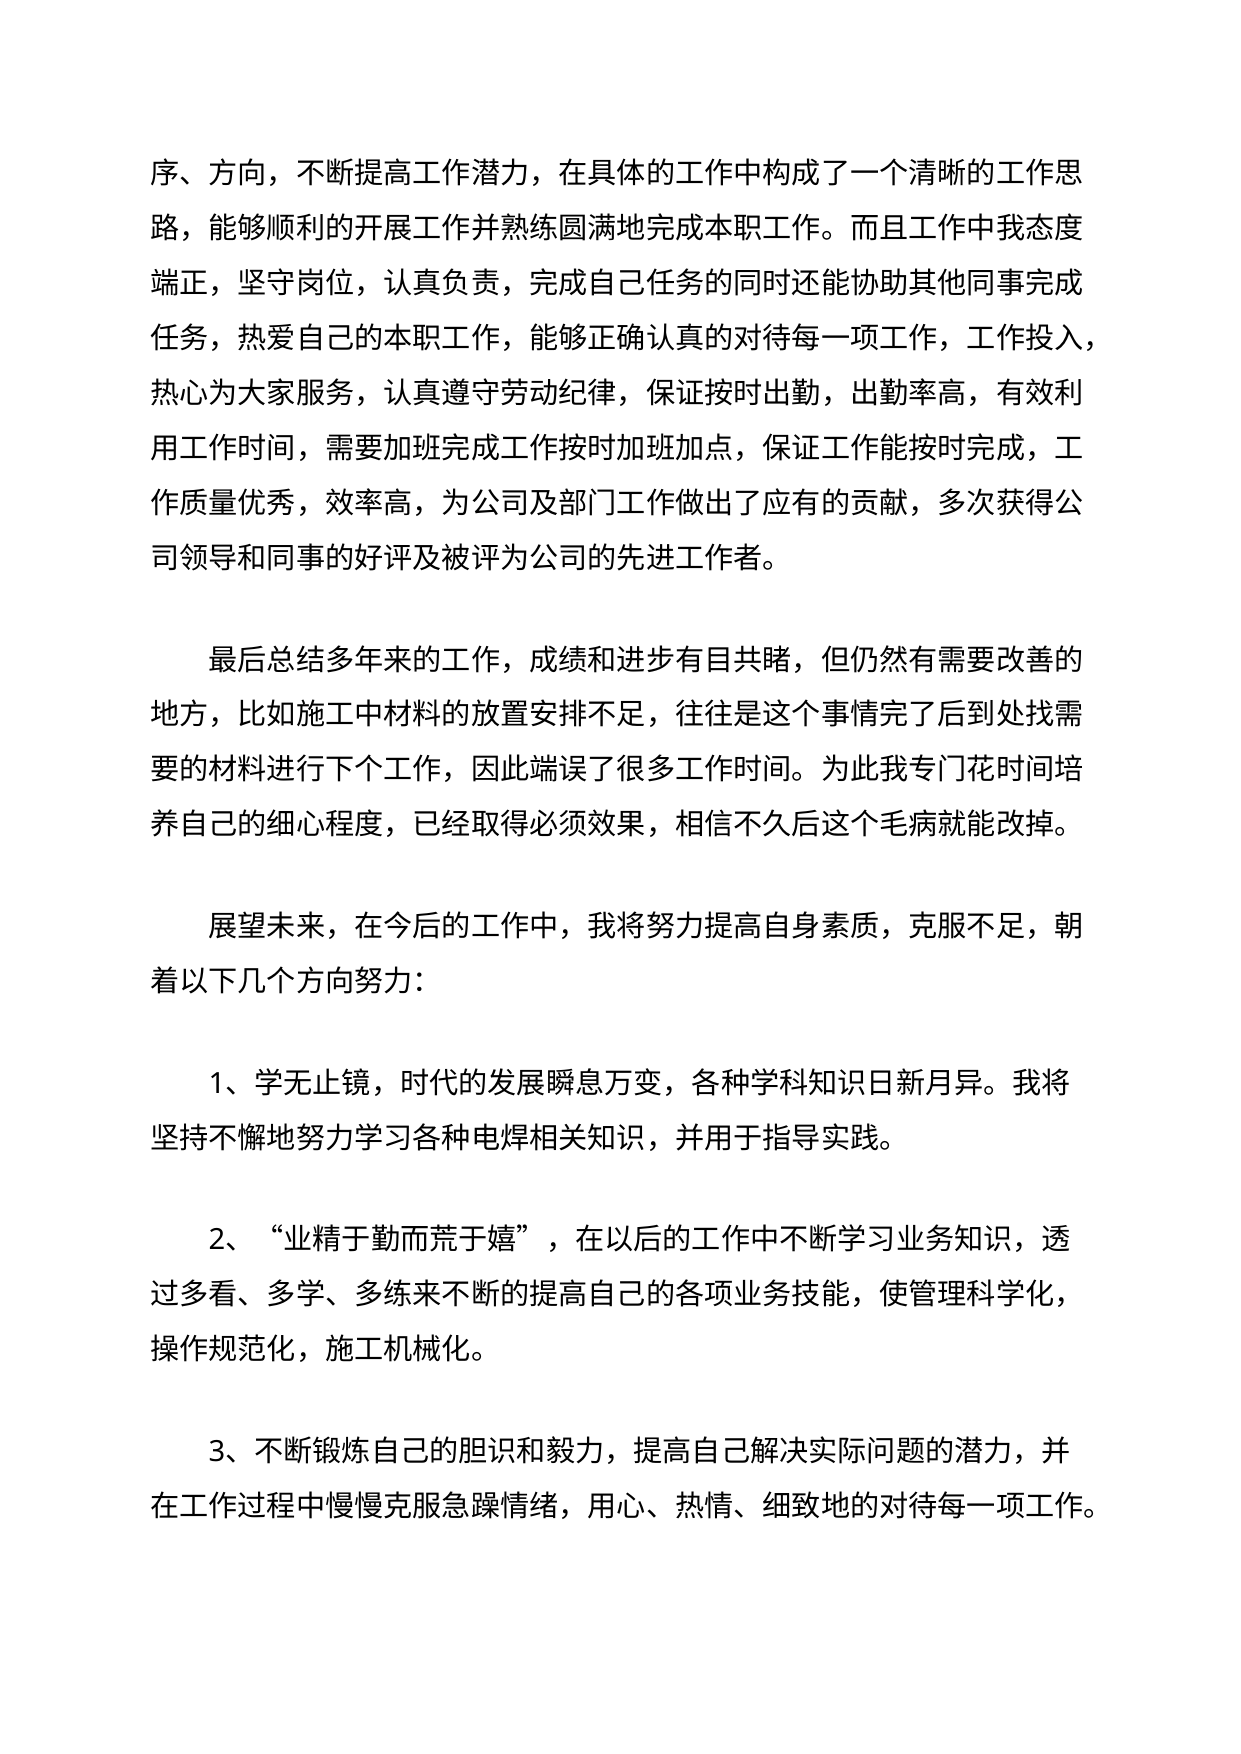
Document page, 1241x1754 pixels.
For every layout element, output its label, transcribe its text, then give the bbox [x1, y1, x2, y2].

text 展望未来，在今后的工作中，我将努力提高自身素质，克服不足，朝着以下几个方向努力： [150, 902, 1090, 1000]
text 1、学无止镜，时代的发展瞬息万变，各种学科知识日新月异。我将坚持不懈地努力学习各种电焊相关知识，并用于指导实践。 [150, 1059, 1090, 1156]
text 2、“业精于勤而荒于嬉”，在以后的工作中不断学习业务知识，透过多看、多学、多练来不断的提高自己的各项业务技能，使管理科学化，操作规范化，施工机械化。 [150, 1216, 1090, 1368]
text 3、不断锻炼自己的胆识和毅力，提高自己解决实际问题的潜力，并在工作过程中慢慢克服急躁情绪，用心、热情、细致地的对待每一项工作。 [150, 1428, 1090, 1525]
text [150, 150, 1090, 577]
text 最后总结多年来的工作，成绩和进步有目共睹，但仍然有需要改善的地方，比如施工中材料的放置安排不足，往往是这个事情完了后到处找需要的材料进行下个工作，因此端误了很多工作时间。为此我专门花时间培养自己的细心程度，已经取得必须效果，相信不久后这个毛病就能改掉。 [150, 636, 1090, 843]
